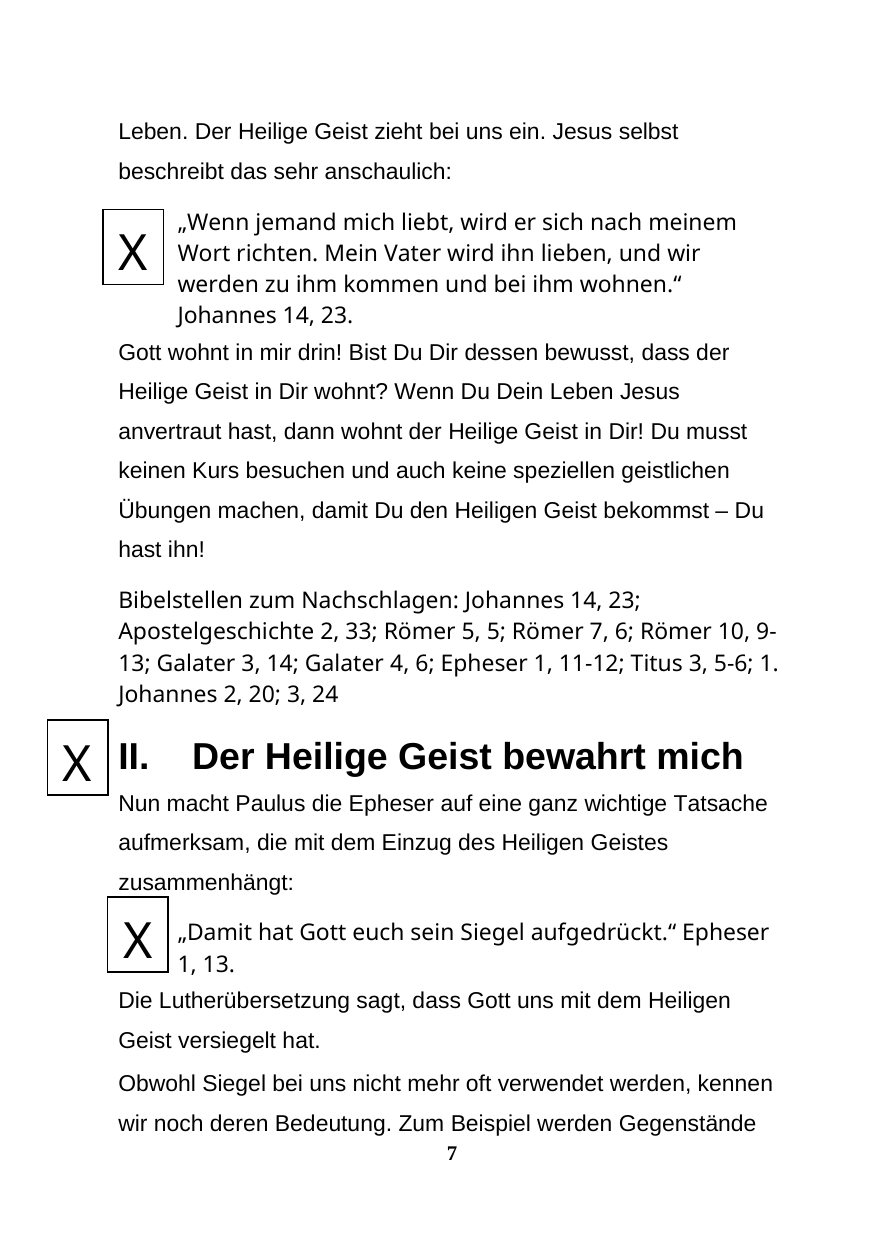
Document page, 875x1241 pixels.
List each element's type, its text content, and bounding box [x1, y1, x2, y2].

list Gott wohnt in mir drin! Bist Du Dir dessen bewusst, dass der Heilige Geist in Dir wohnt? Wenn Du Dein Leben Jesus anvertraut hast, dann wohnt der Heilige Geist in Dir! Du musst keinen Kurs besuchen und auch keine speziellen geistlichen Übungen machen, damit Du den Heiligen Geist bekommst – Du hast ihn! [118, 339, 785, 562]
list Nun macht Paulus die Epheser auf eine ganz wichtige Tatsache aufmerksam, die mit dem Einzug des Heiligen Geistes zusammenhängt: [118, 789, 785, 895]
list Die Lutherübersetzung sagt, dass Gott uns mit dem Heiligen Geist versiegelt hat. [118, 987, 785, 1053]
text Bibelstellen zum Nachschlagen: Johannes 14, 23; Apostelgeschichte 2, 33; Römer 5, 5; Römer 7, 6; Römer 10, 9-13; Galater 3, 14; Galater 4, 6; Epheser 1, 11-12; Titus 3, 5-6; 1. Johannes 2, 20; 3, 24 [118, 584, 785, 709]
text „Wenn jemand mich liebt, wird er sich nach meinem Wort richten. Mein Vater wird ihn lieben, und wir werden zu ihm kommen und bei ihm wohnen.“ Johannes 14, 23. [177, 205, 785, 330]
text „Damit hat Gott euch sein Siegel aufgedrückt.“ Epheser 1, 13. [177, 916, 785, 979]
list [118, 118, 785, 184]
subtitle Der Heilige Geist bewahrt mich [118, 734, 785, 777]
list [118, 1070, 785, 1136]
